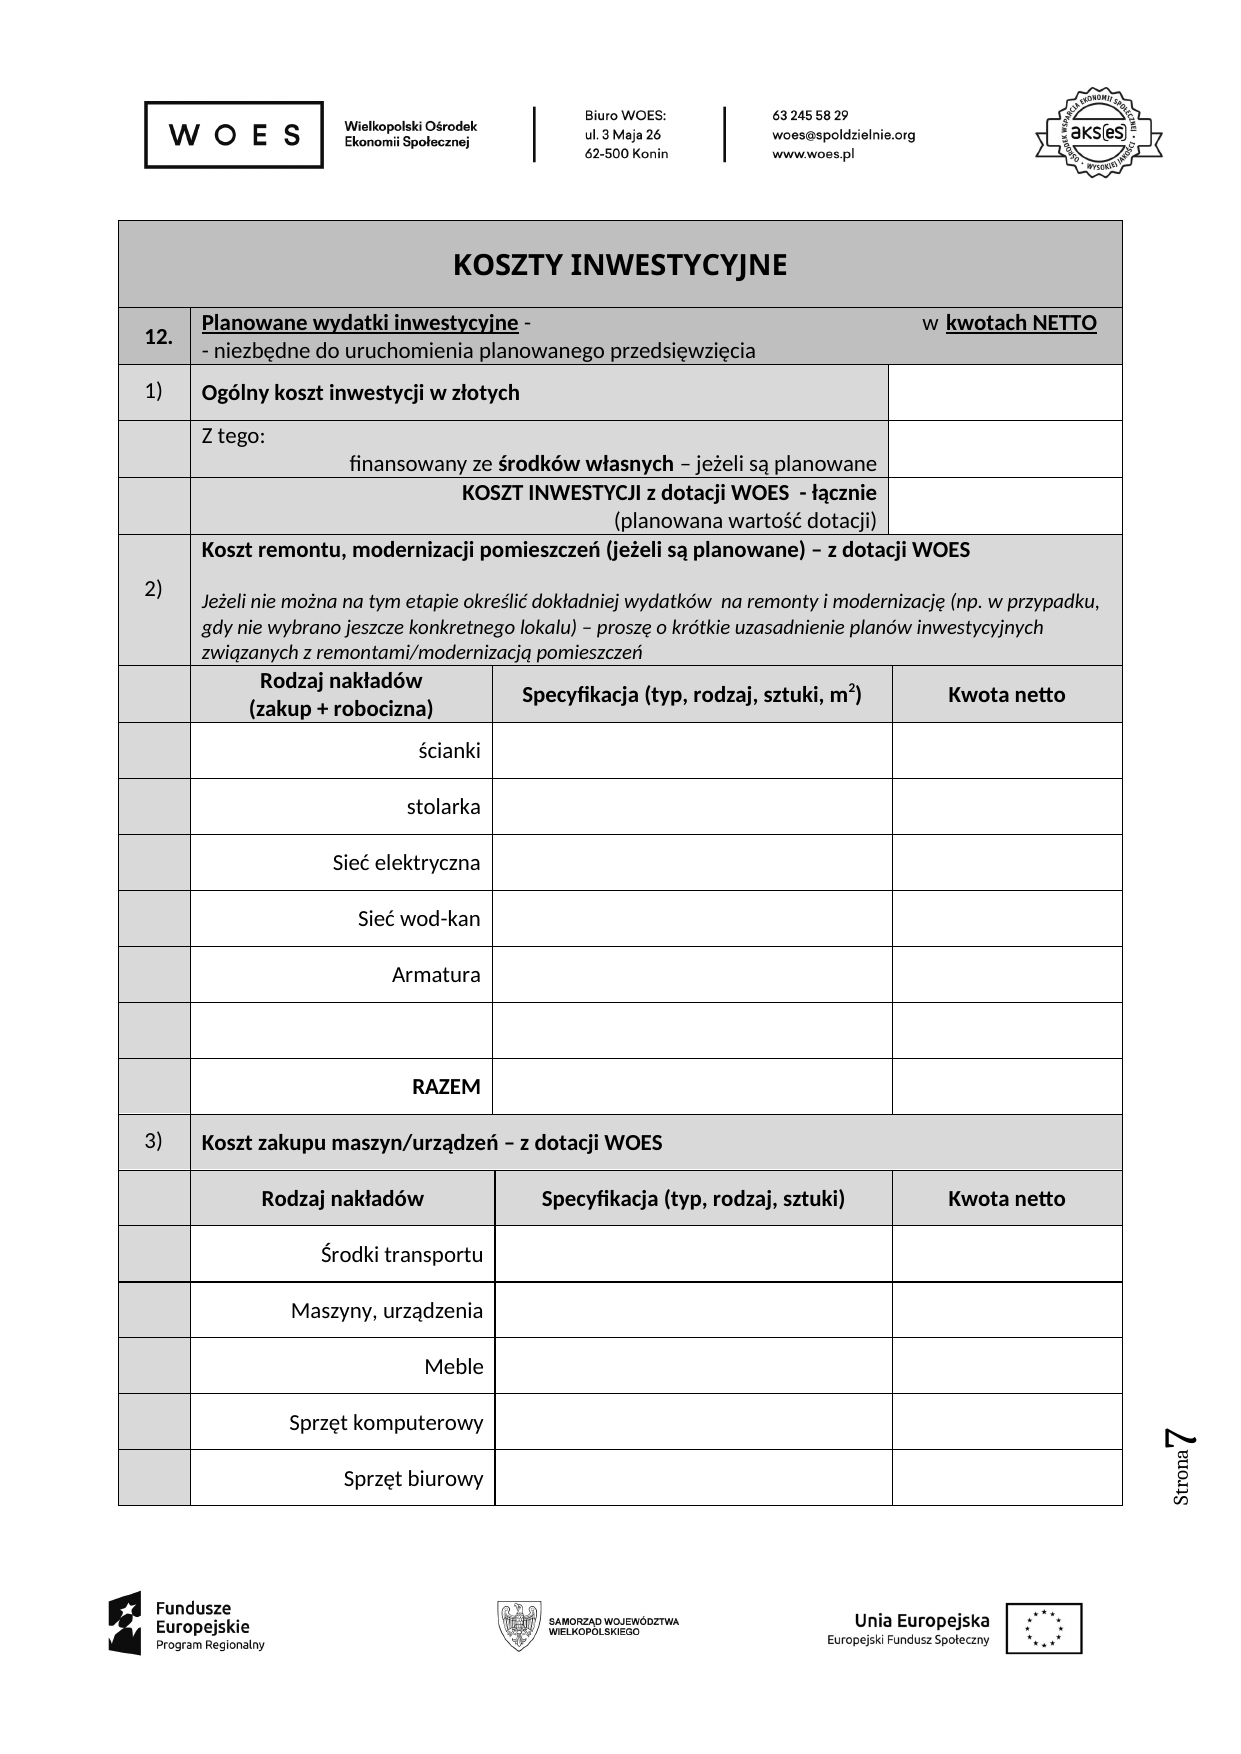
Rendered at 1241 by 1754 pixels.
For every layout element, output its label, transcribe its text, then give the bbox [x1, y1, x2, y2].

table_cell [119, 421, 190, 477]
table_cell [119, 1283, 190, 1337]
table_cell [893, 1059, 1122, 1113]
table_cell [493, 723, 892, 778]
table_cell Z tego: finansowany ze środków własnych – jeżeli są planowane [191, 421, 888, 477]
table_cell [493, 835, 892, 890]
table_cell [496, 1226, 892, 1281]
table_cell [119, 308, 190, 364]
table_cell [496, 1394, 892, 1449]
table_cell [119, 891, 190, 946]
table_cell [493, 1003, 892, 1058]
table_cell Rodzaj nakładów [191, 1171, 494, 1225]
table_cell Specyfikacja (typ, rodzaj, sztuki, m2) [493, 666, 892, 722]
table_cell [889, 365, 1122, 420]
table_cell [889, 478, 1122, 534]
table_cell [119, 1394, 190, 1449]
table_cell Koszt zakupu maszyn/urządzeń – z dotacji WOES [191, 1115, 1122, 1169]
table_cell [493, 779, 892, 834]
table_cell [893, 1226, 1122, 1281]
table_cell [119, 1003, 190, 1058]
table_cell Koszt remontu, modernizacji pomieszczeń (jeżeli są planowane) – z dotacji WOES Jeżeli nie można na tym etapie określić dokładniej wydatków na remonty i modernizację (np. w przypadku, gdy nie wybrano jeszcze konkretnego lokalu) – proszę o krótkie uzasadnienie planów inwestycyjnych związanych z remontami/modernizacją pomieszczeń [191, 535, 1122, 665]
table_cell Kwota netto [893, 1171, 1122, 1225]
table_cell [119, 1171, 190, 1225]
table_cell [119, 365, 190, 420]
table_cell [119, 1115, 190, 1169]
table_cell [119, 478, 190, 534]
table_cell [119, 1338, 190, 1393]
table_cell [889, 421, 1122, 477]
table_cell Kwota netto [893, 666, 1122, 722]
table_cell [493, 891, 892, 946]
table_cell [119, 723, 190, 778]
table_cell [893, 891, 1122, 946]
table_cell Sieć elektryczna [191, 835, 492, 890]
table_cell [119, 535, 190, 665]
table_cell razem [191, 1059, 492, 1113]
table_cell [496, 1283, 892, 1337]
table_cell [893, 779, 1122, 834]
table_cell [119, 666, 190, 722]
table_cell Ogólny koszt inwestycji w złotych [191, 365, 888, 420]
table_cell [119, 1059, 190, 1113]
table_cell [119, 947, 190, 1002]
picture [29, 1532, 1175, 1730]
table_cell Sprzęt biurowy [191, 1450, 494, 1505]
table_cell Meble [191, 1338, 494, 1393]
table_cell [893, 947, 1122, 1002]
table_cell Koszty inwestycyjne [119, 221, 1122, 307]
table_cell Sieć wod-kan [191, 891, 492, 946]
table_cell Specyfikacja (typ, rodzaj, sztuki) [496, 1171, 892, 1225]
table_cell [119, 835, 190, 890]
table_cell [893, 1338, 1122, 1393]
table_cell [893, 835, 1122, 890]
table_cell [493, 1059, 892, 1113]
table_cell Koszt inwestycji z dotacji WOES - łącznie (planowana wartość dotacji) [191, 478, 888, 534]
table_cell [893, 1283, 1122, 1337]
table_cell ścianki [191, 723, 492, 778]
table_cell stolarka [191, 779, 492, 834]
table_cell [893, 1394, 1122, 1449]
table_cell [119, 779, 190, 834]
table_cell Sprzęt komputerowy [191, 1394, 494, 1449]
table_cell [119, 1226, 190, 1281]
table_cell [496, 1450, 892, 1505]
table_cell [493, 947, 892, 1002]
table_cell Armatura [191, 947, 492, 1002]
table_cell [893, 1450, 1122, 1505]
picture [85, 43, 1216, 221]
table_cell Rodzaj nakładów (zakup + robocizna) [191, 666, 492, 722]
table_cell [191, 1003, 492, 1058]
table_cell Środki transportu [191, 1226, 494, 1281]
table_cell [893, 1003, 1122, 1058]
table_cell [496, 1338, 892, 1393]
table_cell Planowane wydatki inwestycyjne - w kwotach netto - niezbędne do uruchomienia planowanego przedsięwzięcia [191, 308, 1122, 364]
table_cell Maszyny, urządzenia [191, 1283, 494, 1337]
table_cell [119, 1450, 190, 1505]
table_cell [893, 723, 1122, 778]
